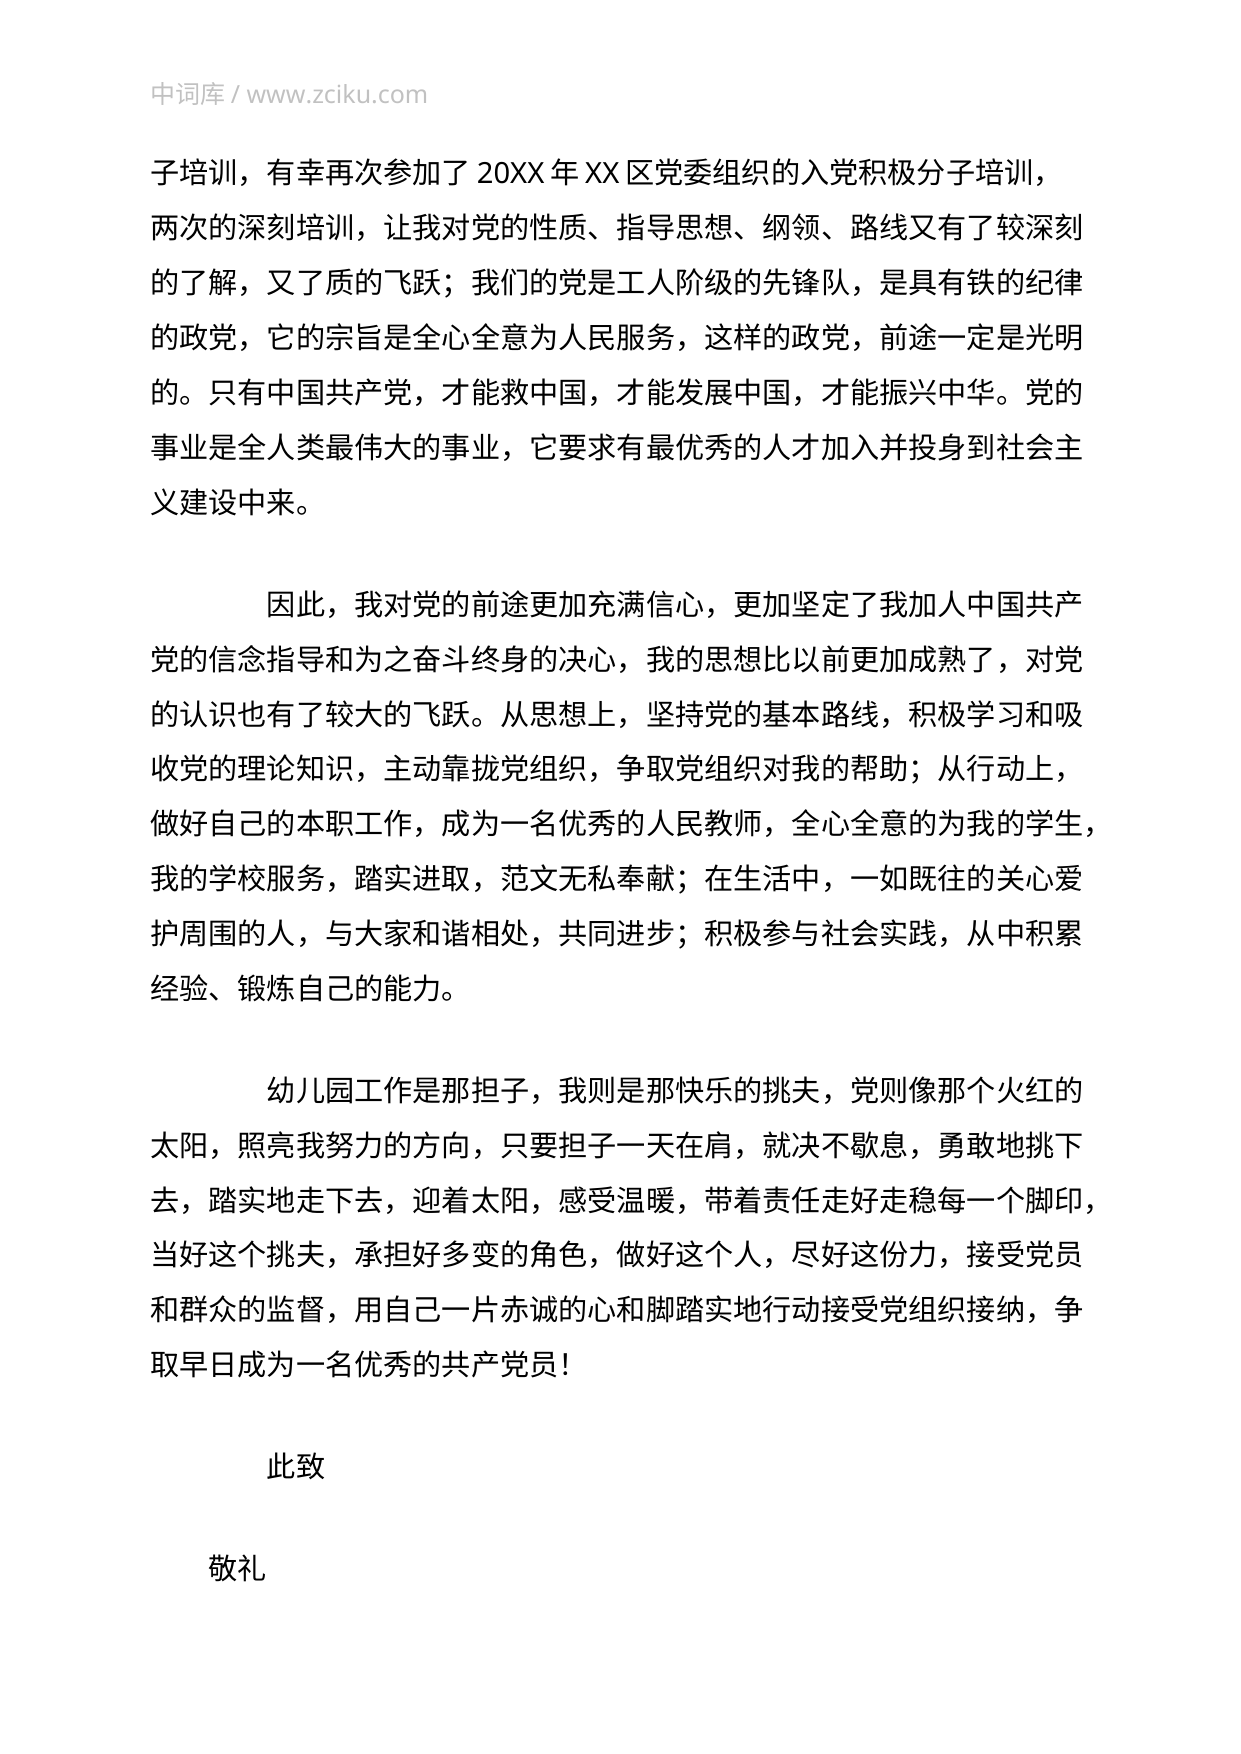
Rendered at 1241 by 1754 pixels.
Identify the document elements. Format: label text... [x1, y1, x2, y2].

text 此致 [150, 1443, 1090, 1486]
text 幼儿园工作是那担子，我则是那快乐的挑夫，党则像那个火红的太阳，照亮我努力的方向，只要担子一天在肩，就决不歇息，勇敢地挑下去，踏实地走下去，迎着太阳，感受温暖，带着责任走好走稳每一个脚印，当好这个挑夫，承担好多变的角色，做好这个人，尽好这份力，接受党员和群众的监督，用自己一片赤诚的心和脚踏实地行动接受党组织接纳，争取早日成为一名优秀的共产党员！ [150, 1067, 1090, 1384]
text 因此，我对党的前途更加充满信心，更加坚定了我加人中国共产党的信念指导和为之奋斗终身的决心，我的思想比以前更加成熟了，对党的认识也有了较大的飞跃。从思想上，坚持党的基本路线，积极学习和吸收党的理论知识，主动靠拢党组织，争取党组织对我的帮助；从行动上，做好自己的本职工作，成为一名优秀的人民教师，全心全意的为我的学生，我的学校服务，踏实进取，范文无私奉献；在生活中，一如既往的关心爱护周围的人，与大家和谐相处，共同进步；积极参与社会实践，从中积累经验、锻炼自己的能力。 [150, 581, 1090, 1008]
text 敬礼 [150, 1545, 1090, 1588]
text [150, 150, 1090, 522]
